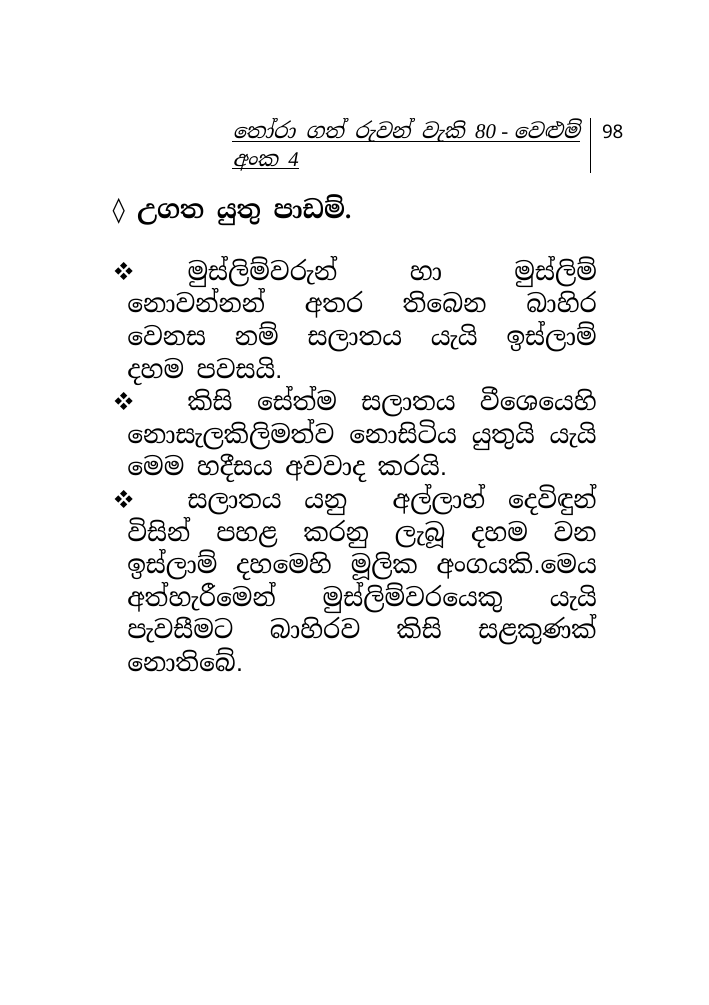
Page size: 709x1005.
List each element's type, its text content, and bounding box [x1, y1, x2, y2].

list සලාතය යනු අල්ලාහ් දෙවිඳුන් විසින් පහළ කරනු ලැබූ දහම වන ඉස්ලාම් දහමෙහි මූලික අංගයකි.මෙය අත්හැරීමෙන් මුස්ලිම්වරයෙකු යැයි පැවසීමට බාහිරව කිසි සළකුණක් නොතිබේ. [112, 483, 597, 679]
text ◊ උගත යුතු පාඩම්. [112, 192, 597, 226]
list මුස්ලිම්වරුන් හා මුස්ලිම් නොවන්නන් අතර තිබෙන බාහිර වෙනස නම් සලාතය යැයි ඉස්ලාම් දහම පවසයි. [112, 255, 597, 386]
list කිසි සේත්ම සලාතය වීශෙයෙහි නොසැලකිලිමත්ව නොසිටිය යුතුයි යැයි මෙම හදීසය අවවාද කරයි. [112, 386, 597, 483]
